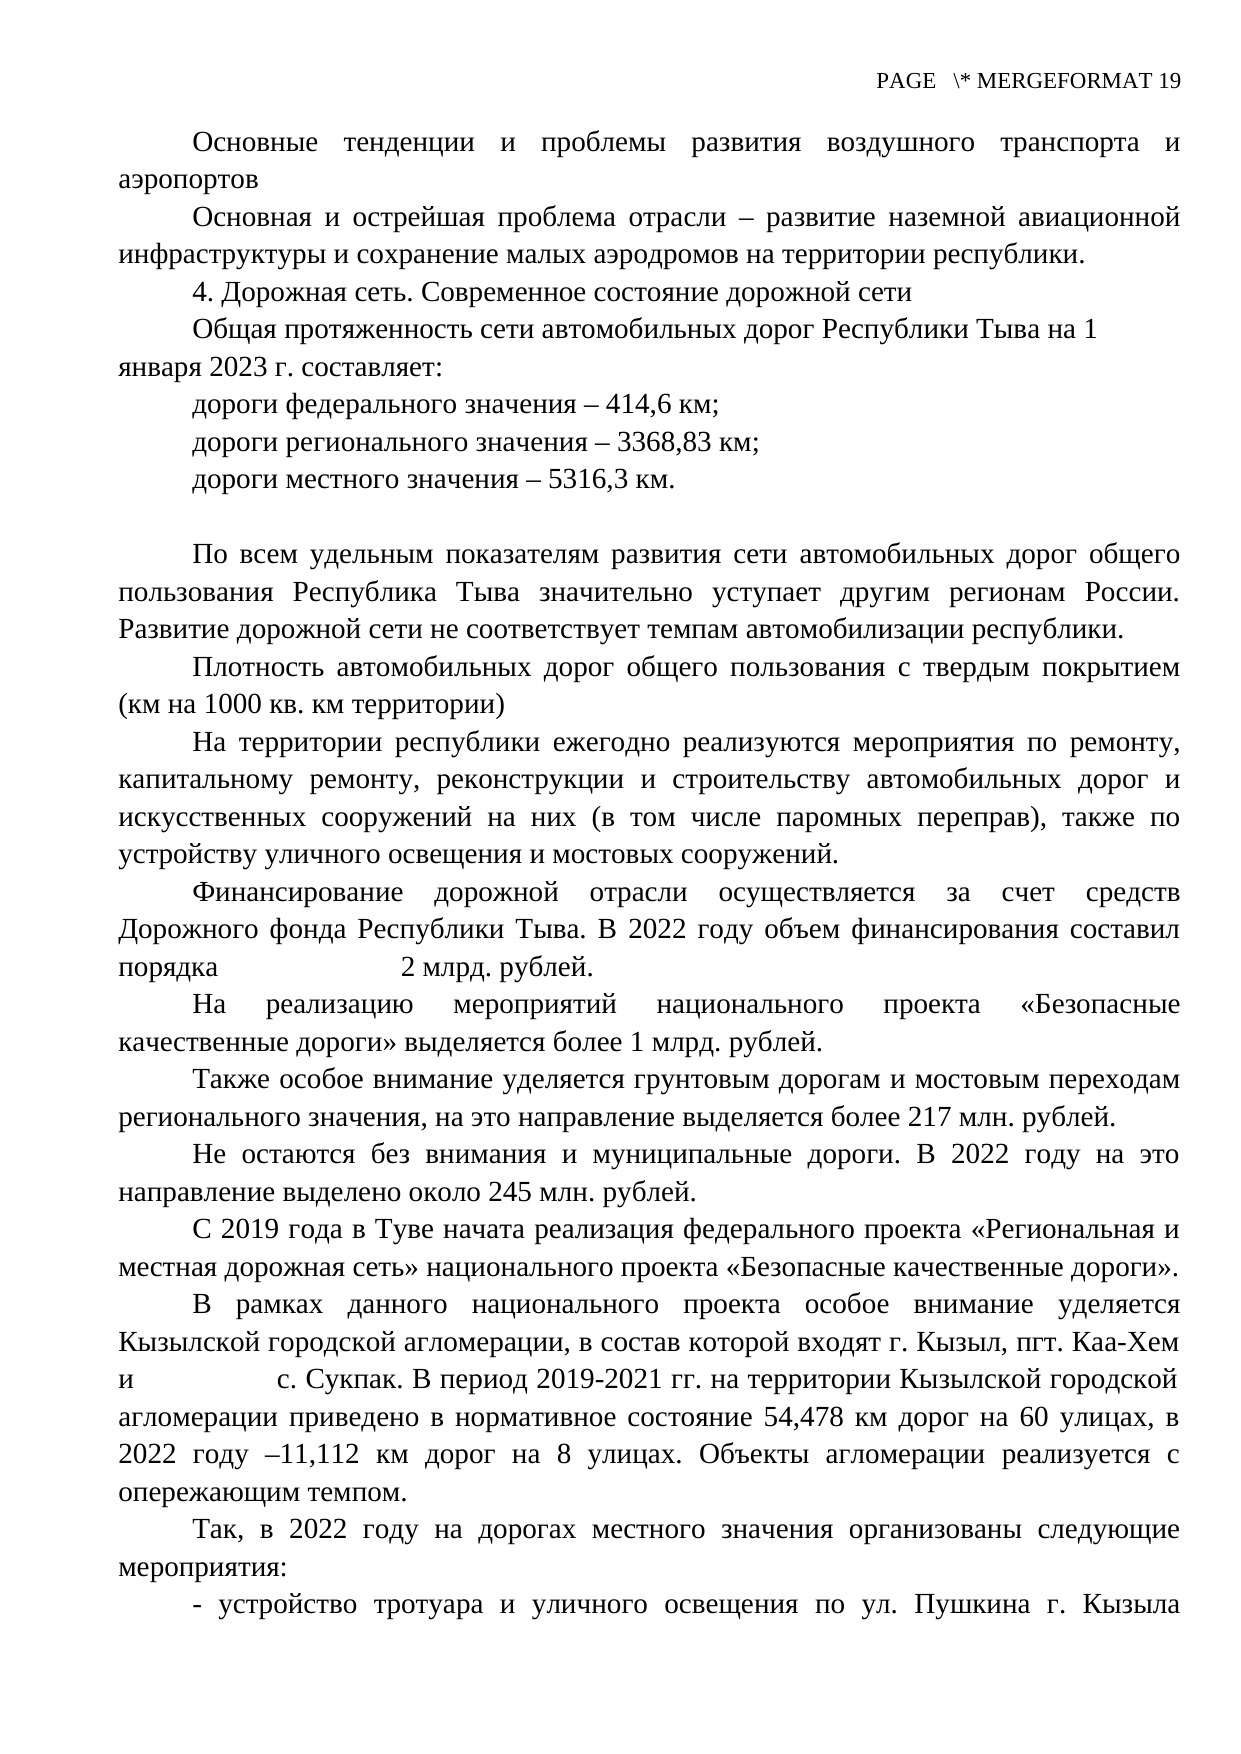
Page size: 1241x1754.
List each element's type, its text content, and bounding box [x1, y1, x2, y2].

text дороги федерального значения – 414,6 км; [118, 383, 1181, 420]
text По всем удельным показателям развития сети автомобильных дорог общего пользования Республика Тыва значительно уступает другим регионам России. Развитие дорожной сети не соответствует темпам автомобилизации республики. [118, 533, 1181, 645]
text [118, 1583, 1181, 1620]
text С 2019 года в Туве начата реализация федерального проекта «Региональная и местная дорожная сеть» национального проекта «Безопасные качественные дороги». [118, 1208, 1181, 1283]
text дороги регионального значения – 3368,83 км; [118, 420, 1181, 458]
text Плотность автомобильных дорог общего пользования с твердым покрытием (км на 1000 кв. км территории) [118, 645, 1181, 720]
text 4. Дорожная сеть. Современное состояние дорожной сети [118, 270, 1181, 308]
text На территории республики ежегодно реализуются мероприятия по ремонту, капитальному ремонту, реконструкции и строительству автомобильных дорог и искусственных сооружений на них (в том числе паромных переправ), также по устройству уличного освещения и мостовых сооружений. [118, 720, 1181, 870]
text В рамках данного национального проекта особое внимание уделяется Кызылской городской агломерации, в состав которой входят г. Кызыл, пгт. Каа-Хем и с. Сукпак. В период 2019-2021 гг. на территории Кызылской городской агломерации приведено в нормативное состояние 54,478 км дорог на 60 улицах, в 2022 году –11,112 км дорог на 8 улицах. Объекты агломерации реализуется с опережающим темпом. [118, 1283, 1181, 1508]
text Так, в 2022 году на дорогах местного значения организованы следующие мероприятия: [118, 1508, 1181, 1583]
text Финансирование дорожной отрасли осуществляется за счет средств Дорожного фонда Республики Тыва. В 2022 году объем финансирования составил порядка 2 млрд. рублей. [118, 870, 1181, 983]
text Не остаются без внимания и муниципальные дороги. В 2022 году на это направление выделено около 245 млн. рублей. [118, 1133, 1181, 1208]
text На реализацию мероприятий национального проекта «Безопасные качественные дороги» выделяется более 1 млрд. рублей. [118, 983, 1181, 1058]
text Также особое внимание уделяется грунтовым дорогам и мостовым переходам регионального значения, на это направление выделяется более 217 млн. рублей. [118, 1058, 1181, 1133]
text Основные тенденции и проблемы развития воздушного транспорта и аэропортов [118, 120, 1181, 195]
text Общая протяженность сети автомобильных дорог Республики Тыва на 1 января 2023 г. составляет: [118, 308, 1181, 383]
text Основная и острейшая проблема отрасли – развитие наземной авиационной инфраструктуры и сохранение малых аэродромов на территории республики. [118, 195, 1181, 270]
text дороги местного значения – 5316,3 км. [118, 458, 1181, 495]
